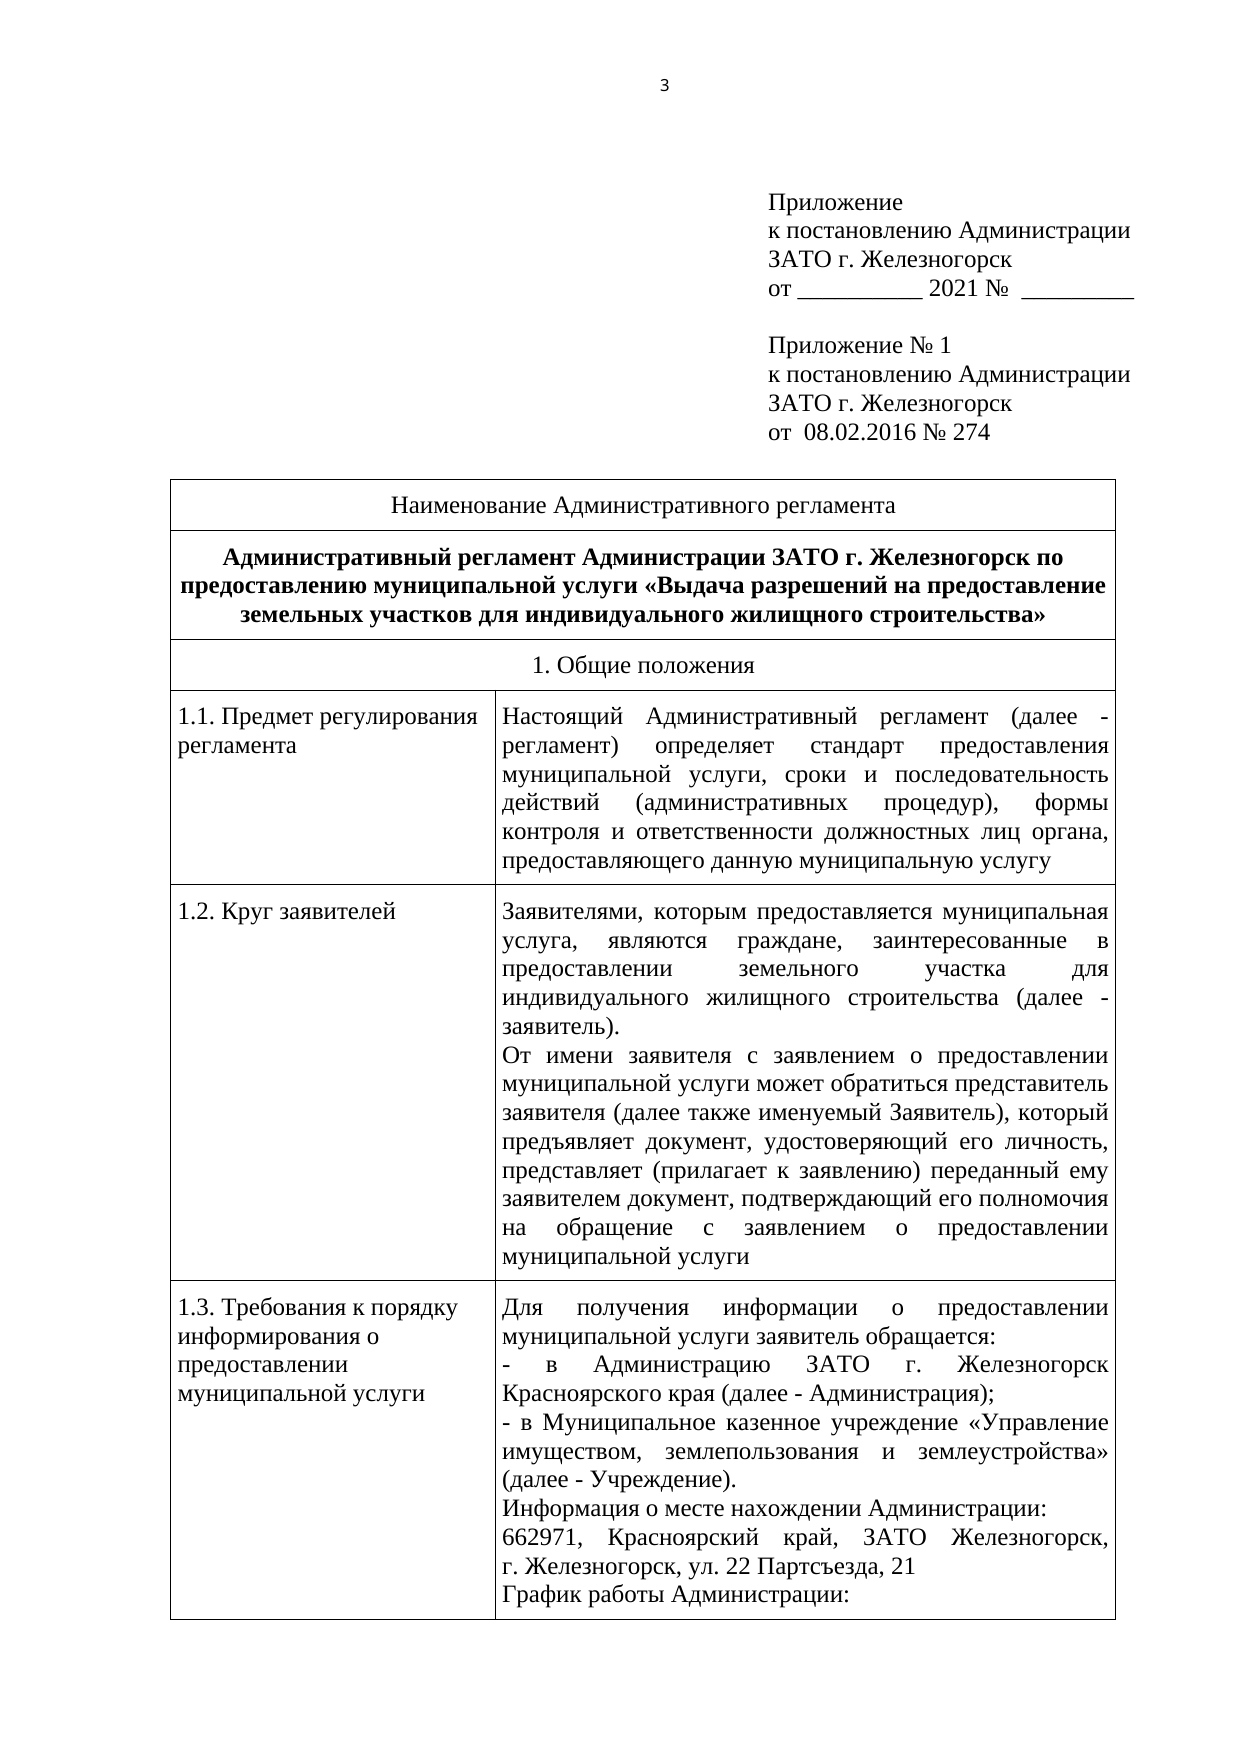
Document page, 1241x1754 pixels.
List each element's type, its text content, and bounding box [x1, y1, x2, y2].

table_cell 1.1. Предмет регулирования регламента [171, 691, 495, 884]
table_cell 1.2. Круг заявителей [171, 885, 495, 1280]
text к постановлению Администрации [709, 215, 1152, 244]
text Приложение [709, 187, 1152, 215]
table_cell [171, 1281, 495, 1619]
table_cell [496, 1281, 1115, 1619]
table_cell Заявителями, которым предоставляется муниципальная услуга, являются граждане, заинтересованные в предоставлении земельного участка для индивидуального жилищного строительства (далее - заявитель). От имени заявителя с заявлением о предоставлении муниципальной услуги может обратиться представитель заявителя (далее также именуемый Заявитель), который предъявляет документ, удостоверяющий его личность, представляет (прилагает к заявлению) переданный ему заявителем документ, подтверждающий его полномочия на обращение с заявлением о предоставлении муниципальной услуги [496, 885, 1115, 1280]
text Приложение № 1 [709, 330, 1152, 359]
text от __________ 2021 № _________ [709, 273, 1152, 302]
text от 08.02.2016 № 274 [709, 417, 1152, 445]
table_cell Настоящий Административный регламент (далее - регламент) определяет стандарт предоставления муниципальной услуги, сроки и последовательность действий (административных процедур), формы контроля и ответственности должностных лиц органа, предоставляющего данную муниципальную услугу [496, 691, 1115, 884]
table_cell 1. Общие положения [171, 640, 1115, 689]
text ЗАТО г. Железногорск [709, 388, 1152, 417]
table_header Наименование Административного регламента [171, 480, 1115, 530]
text к постановлению Администрации [709, 359, 1152, 388]
text ЗАТО г. Железногорск [709, 244, 1152, 273]
table_cell Административный регламент Администрации ЗАТО г. Железногорск по предоставлению муниципальной услуги «Выдача разрешений на предоставление земельных участков для индивидуального жилищного строительства» [171, 531, 1115, 638]
